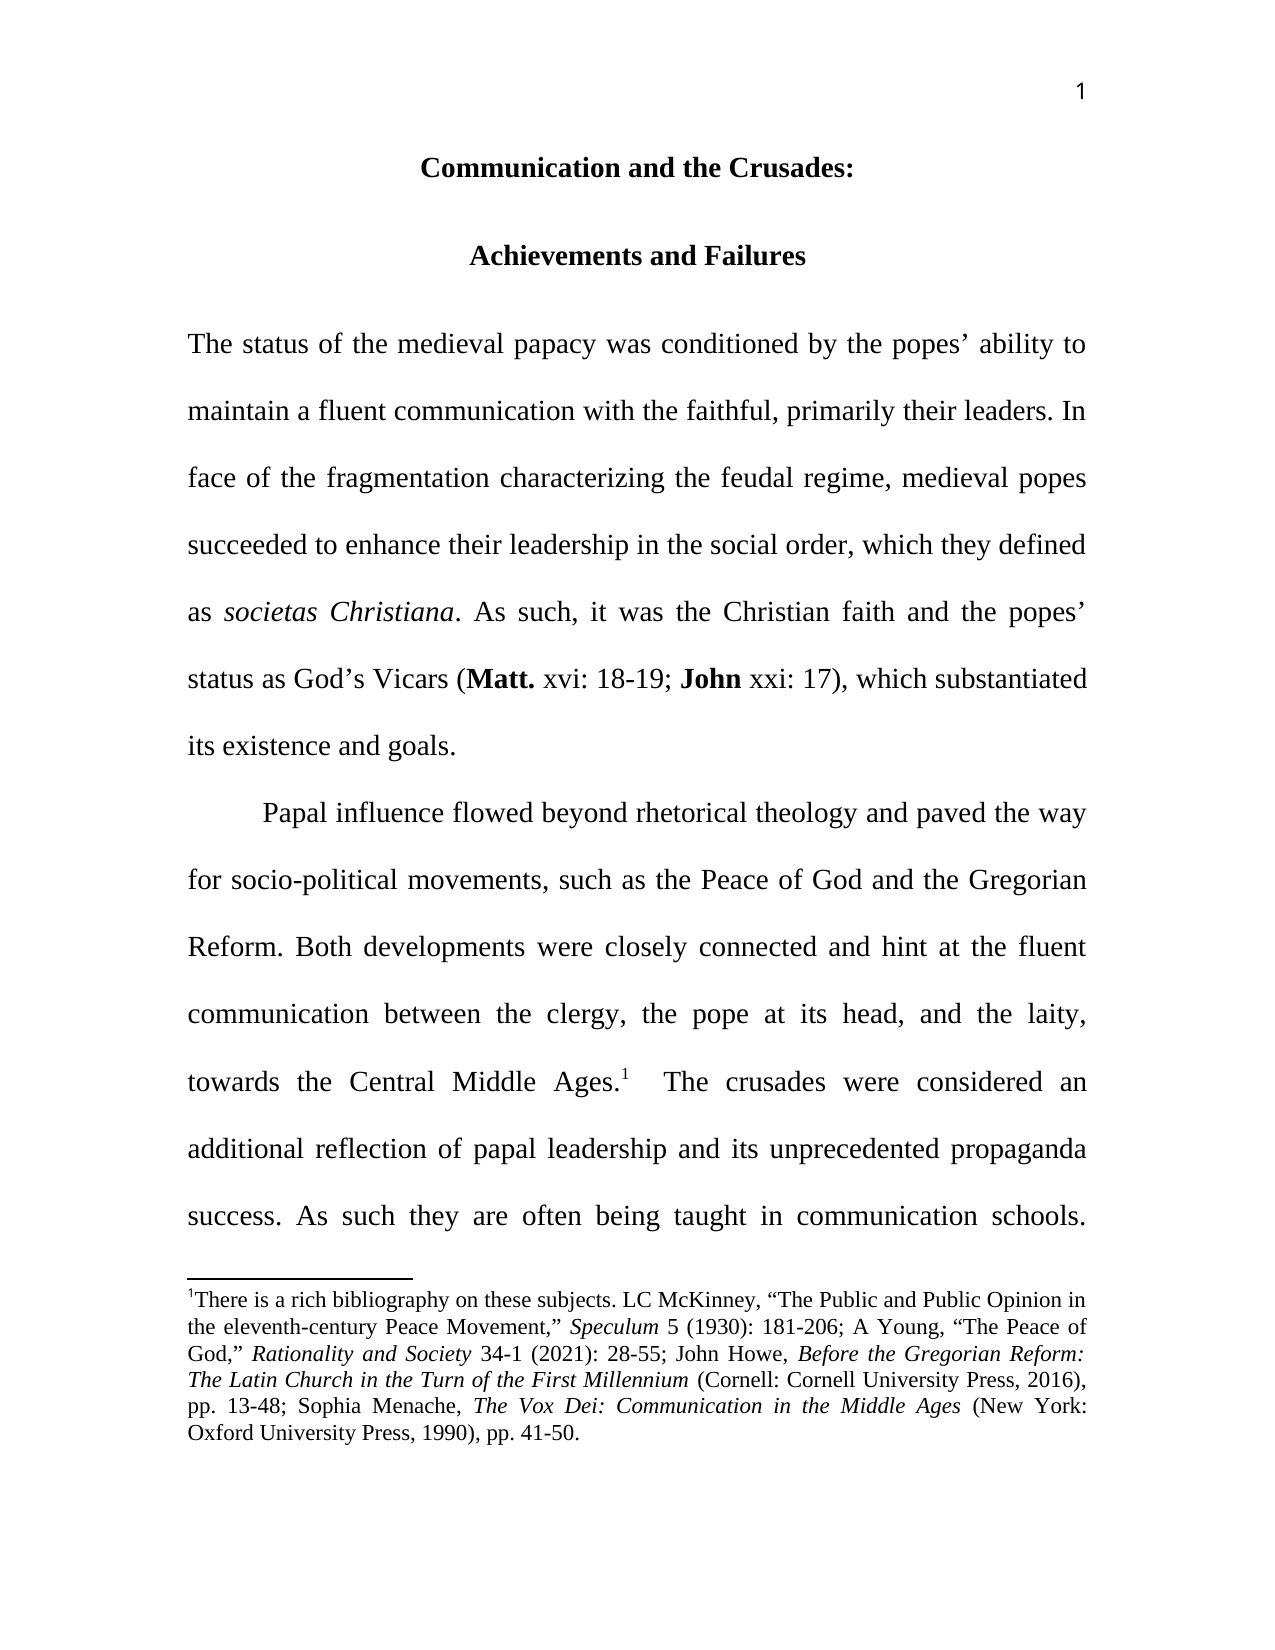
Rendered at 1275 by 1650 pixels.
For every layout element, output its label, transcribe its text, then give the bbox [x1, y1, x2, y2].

text Communication and the Crusades: [187, 150, 1087, 183]
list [187, 795, 1087, 1231]
list The status of the medieval papacy was conditioned by the popes’ ability to maintain a fluent communication with the faithful, primarily their leaders. In face of the fragmentation characterizing the feudal regime, medieval popes succeeded to enhance their leadership in the social order, which they defined as societas Christiana. As such, it was the Christian faith and the popes’ status as God’s Vicars (Matt. xvi: 18-19; John xxi: 17), which substantiated its existence and goals. [187, 326, 1087, 762]
text Achievements and Failures [187, 238, 1087, 271]
